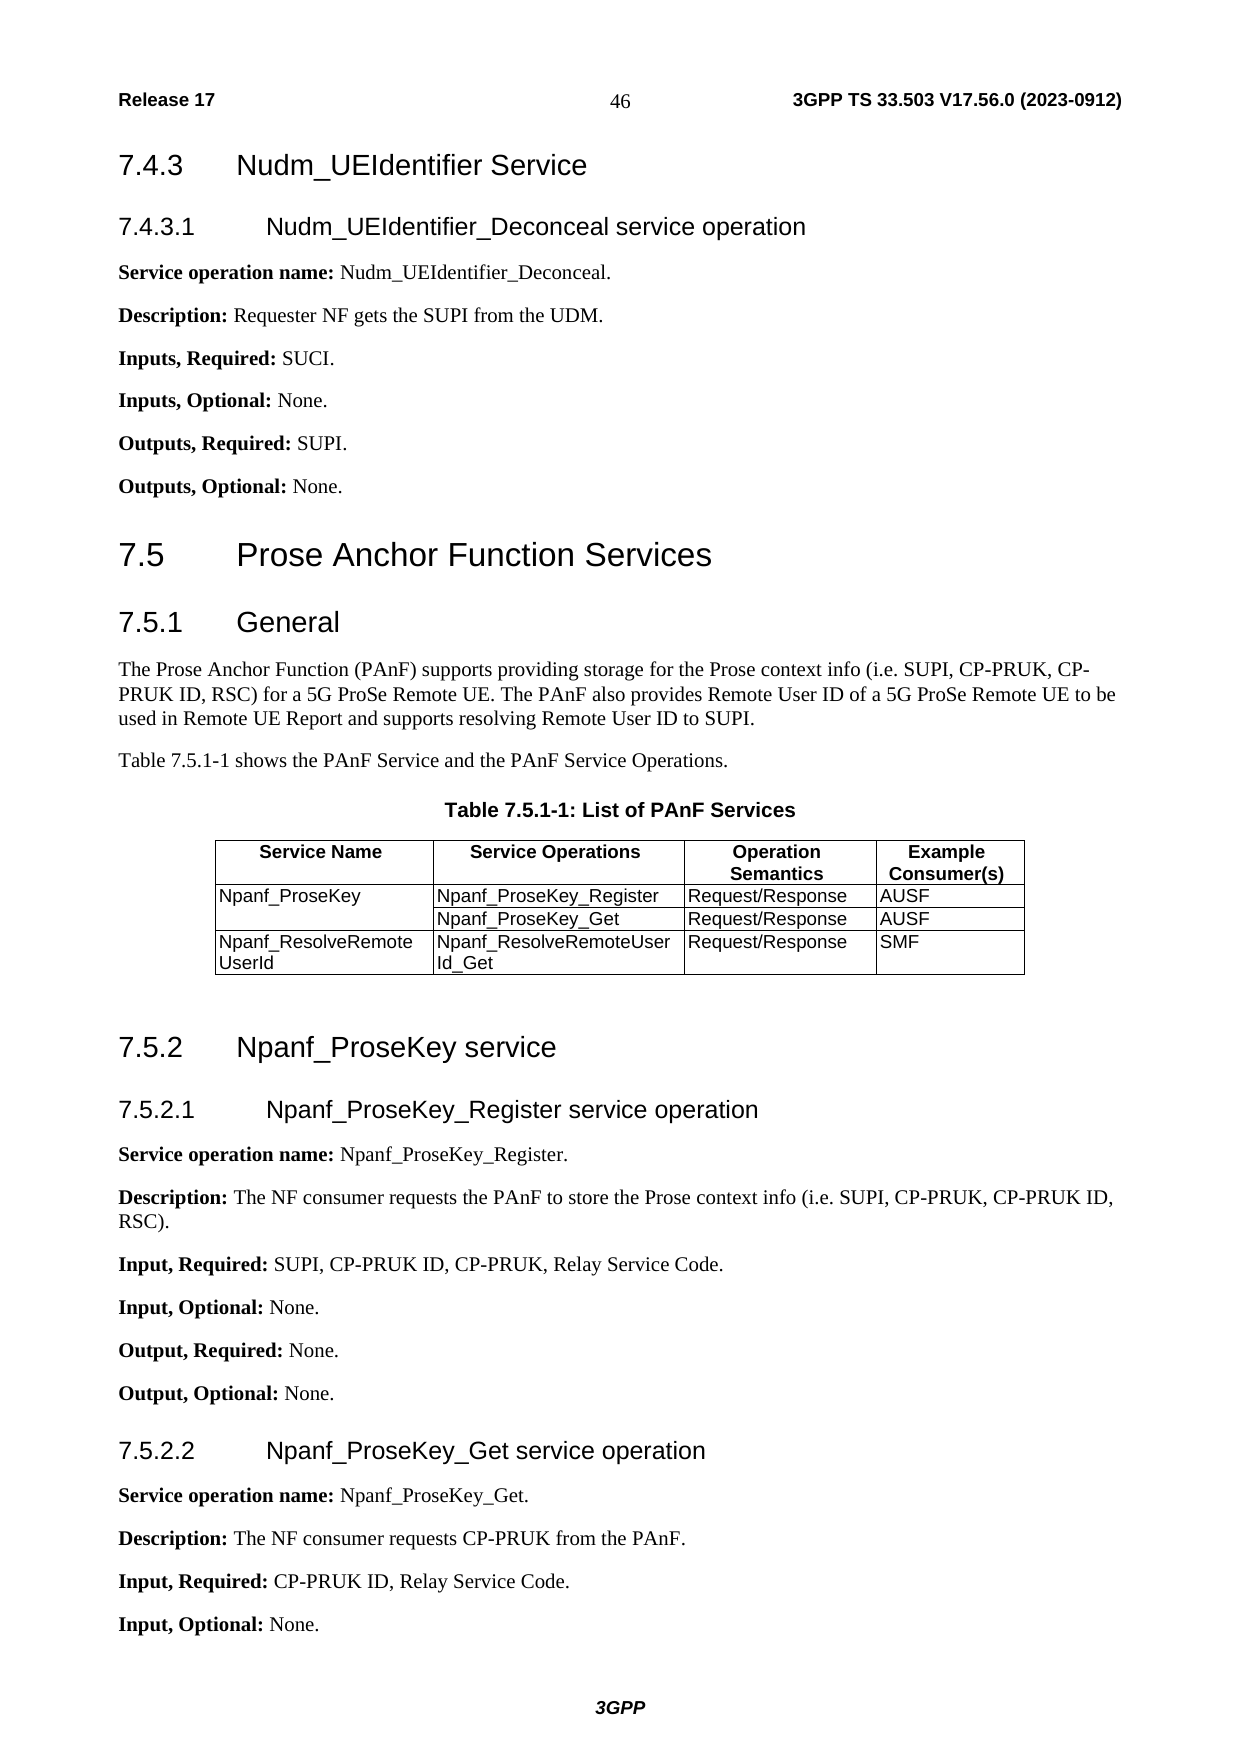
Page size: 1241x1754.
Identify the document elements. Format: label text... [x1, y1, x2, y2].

table_cell Request/Response [685, 908, 876, 929]
subtitle 7.5.2.1 Npanf_ProseKey_Register service operation [118, 1095, 1122, 1123]
text The Prose Anchor Function (PAnF) supports providing storage for the Prose context info (i.e. SUPI, CP-PRUK, CP-PRUK ID, RSC) for a 5G ProSe Remote UE. The PAnF also provides Remote User ID of a 5G ProSe Remote UE to be used in Remote UE Report and supports resolving Remote User ID to SUPI. [118, 657, 1122, 729]
subtitle 7.5.2 Npanf_ProseKey service [118, 1030, 1122, 1063]
text Outputs, Optional: None. [118, 474, 1122, 498]
text Inputs, Required: SUCI. [118, 345, 1122, 369]
text Service operation name: Nudm_UEIdentifier_Deconceal. [118, 260, 1122, 284]
table_header Service Operations [434, 841, 684, 884]
table_header Service Name [216, 841, 433, 884]
table_cell Npanf_ProseKey_Register [434, 885, 684, 907]
table_cell Npanf_ResolveRemoteUserId [216, 931, 433, 974]
table_header Operation Semantics [685, 841, 876, 884]
text Service operation name: Npanf_ProseKey_Register. [118, 1142, 1122, 1166]
text Output, Required: None. [118, 1338, 1122, 1362]
table_cell Request/Response [685, 931, 876, 974]
text Input, Optional: None. [118, 1295, 1122, 1319]
table_cell Request/Response [685, 885, 876, 907]
subtitle 7.5 Prose Anchor Function Services [118, 535, 1122, 574]
text Description: The NF consumer requests the PAnF to store the Prose context info (i.e. SUPI, CP-PRUK, CP-PRUK ID, RSC). [118, 1185, 1122, 1233]
table_cell Npanf_ResolveRemoteUserId_Get [434, 931, 684, 974]
table_cell AUSF [877, 885, 1024, 907]
text Input, Required: SUPI, CP-PRUK ID, CP-PRUK, Relay Service Code. [118, 1252, 1122, 1276]
table_cell Npanf_ProseKey [216, 885, 433, 929]
text Description: Requester NF gets the SUPI from the UDM. [118, 303, 1122, 327]
table_cell SMF [877, 931, 1024, 974]
text Input, Optional: None. [118, 1612, 1122, 1636]
text Output, Optional: None. [118, 1380, 1122, 1404]
text Table 7.5.1-1: List of PAnF Services [118, 797, 1122, 821]
text Table 7.5.1-1 shows the PAnF Service and the PAnF Service Operations. [118, 748, 1122, 772]
text Input, Required: CP-PRUK ID, Relay Service Code. [118, 1569, 1122, 1593]
table_cell Npanf_ProseKey_Get [434, 908, 684, 929]
subtitle 7.4.3.1 Nudm_UEIdentifier_Deconceal service operation [118, 212, 1122, 241]
text Service operation name: Npanf_ProseKey_Get. [118, 1483, 1122, 1507]
text Outputs, Required: SUPI. [118, 431, 1122, 455]
text Inputs, Optional: None. [118, 388, 1122, 412]
subtitle 7.5.2.2 Npanf_ProseKey_Get service operation [118, 1436, 1122, 1464]
text Description: The NF consumer requests CP-PRUK from the PAnF. [118, 1526, 1122, 1550]
subtitle 7.4.3 Nudm_UEIdentifier Service [118, 147, 1122, 181]
subtitle 7.5.1 General [118, 605, 1122, 639]
table_cell AUSF [877, 908, 1024, 929]
table_header Example Consumer(s) [877, 841, 1024, 884]
